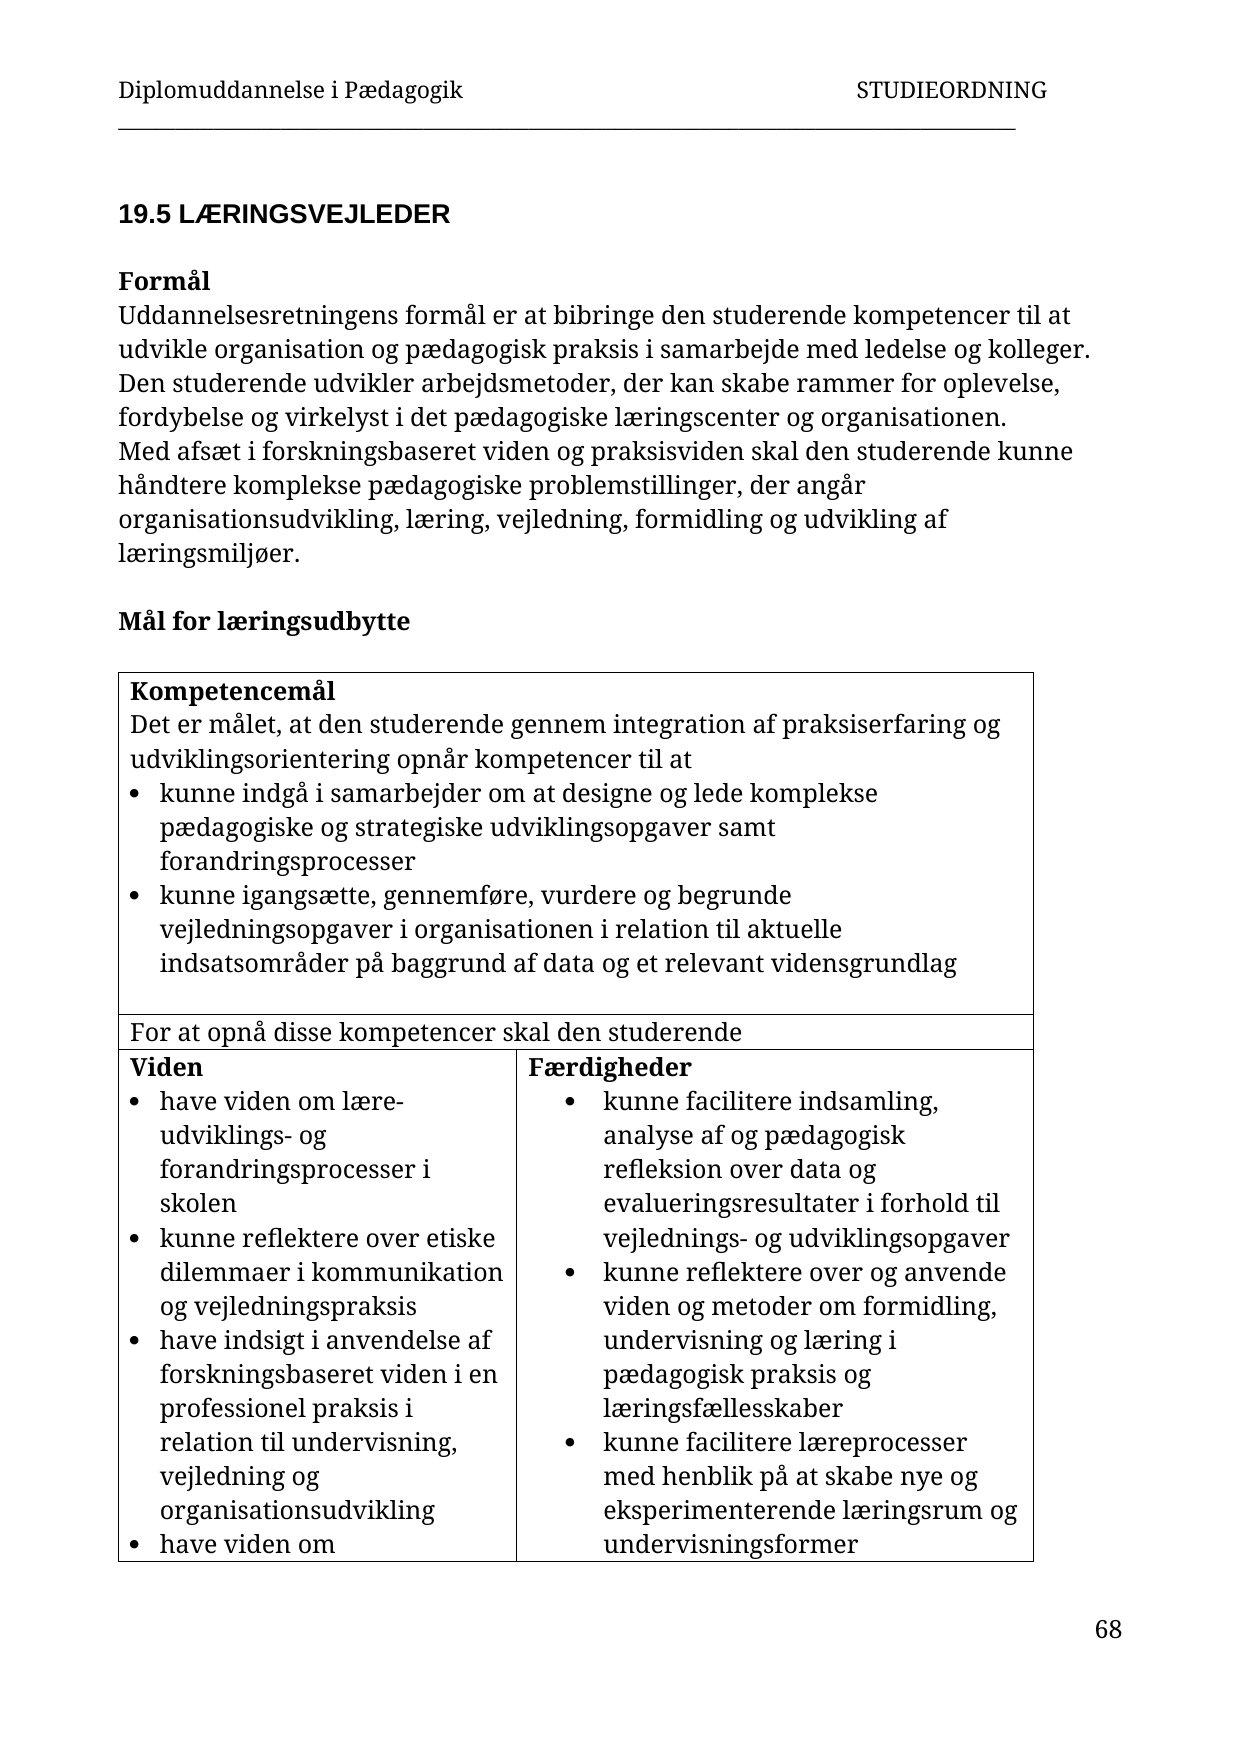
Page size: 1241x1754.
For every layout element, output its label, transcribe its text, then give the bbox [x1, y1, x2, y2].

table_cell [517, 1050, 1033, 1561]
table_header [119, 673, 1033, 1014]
text Formål [118, 263, 1122, 297]
text Uddannelsesretningens formål er at bibringe den studerende kompetencer til at udvikle organisation og pædagogisk praksis i samarbejde med ledelse og kolleger. [118, 297, 1122, 366]
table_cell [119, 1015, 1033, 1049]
text Med afsæt i forskningsbaseret viden og praksisviden skal den studerende kunne håndtere komplekse pædagogiske problemstillinger, der angår organisationsudvikling, læring, vejledning, formidling og udvikling af læringsmiljøer. [118, 434, 1122, 570]
subtitle 19.5 LÆRINGSVEJLEDER [118, 198, 1122, 229]
text Mål for læringsudbytte [118, 604, 1122, 638]
text Den studerende udvikler arbejdsmetoder, der kan skabe rammer for oplevelse, fordybelse og virkelyst i det pædagogiske læringscenter og organisationen. [118, 366, 1122, 434]
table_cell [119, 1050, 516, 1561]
